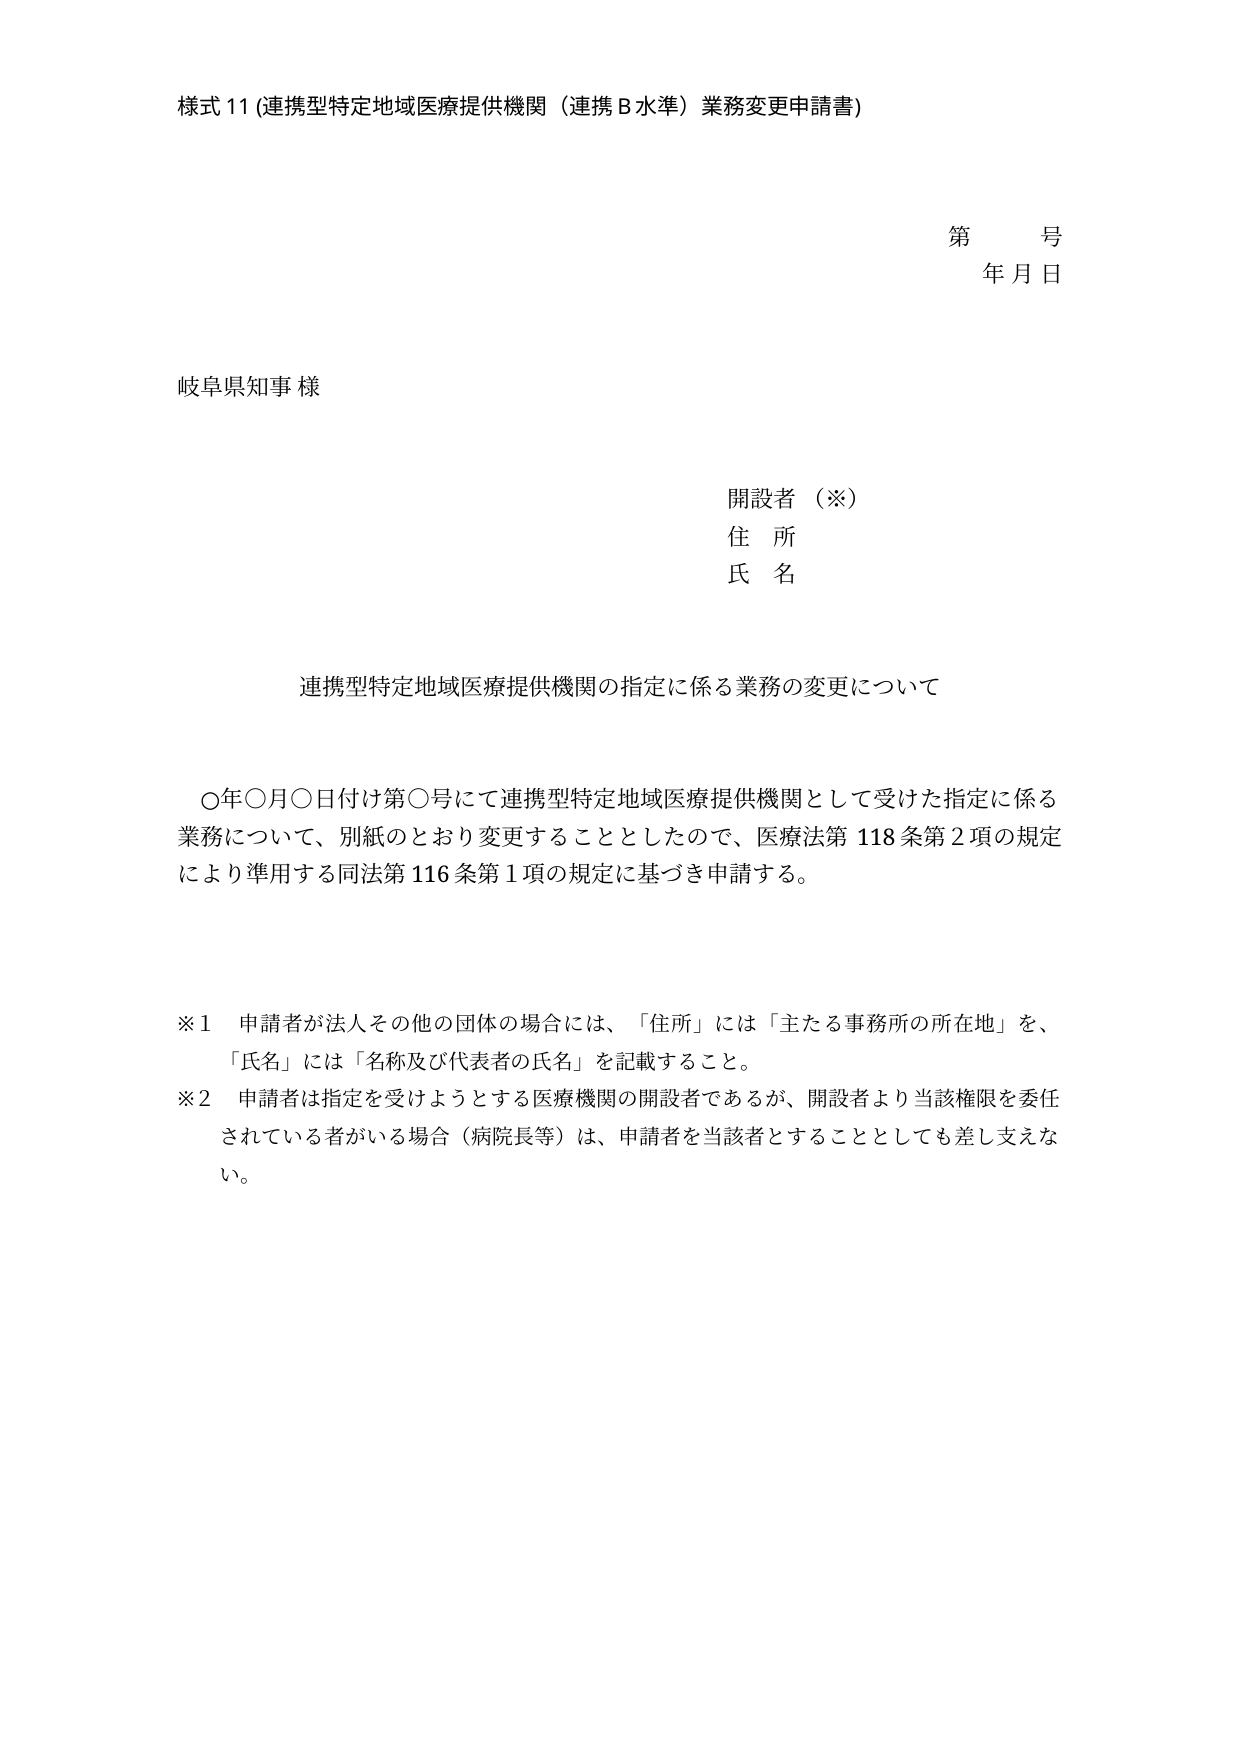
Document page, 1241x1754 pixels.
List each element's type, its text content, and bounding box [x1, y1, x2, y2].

text ※１ 申請者が法人その他の団体の場合には、「住所」には「主たる事務所の所在地」を、「氏名」には「名称及び代表者の氏名」を記載すること。 [177, 1004, 1063, 1079]
text 岐阜県知事 様 [177, 367, 1063, 404]
text ※２ 申請者は指定を受けようとする医療機関の開設者であるが、開設者より当該権限を委任されている者がいる場合（病院長等）は、申請者を当該者とすることとしても差し支えない。 [177, 1079, 1063, 1192]
text 年 月 日 [177, 254, 1063, 292]
text 氏 名 [177, 554, 1063, 592]
text 住 所 [177, 517, 1063, 554]
text 連携型特定地域医療提供機関の指定に係る業務の変更について [177, 667, 1063, 704]
text 開設者 （※） [177, 479, 1063, 517]
text 第 号 [177, 217, 1063, 254]
text ○年○月○日付け第○号にて連携型特定地域医療提供機関として受けた指定に係る業務について、別紙のとおり変更することとしたので、医療法第118条第２項の規定により準用する同法第116条第１項の規定に基づき申請する。 [177, 779, 1063, 892]
